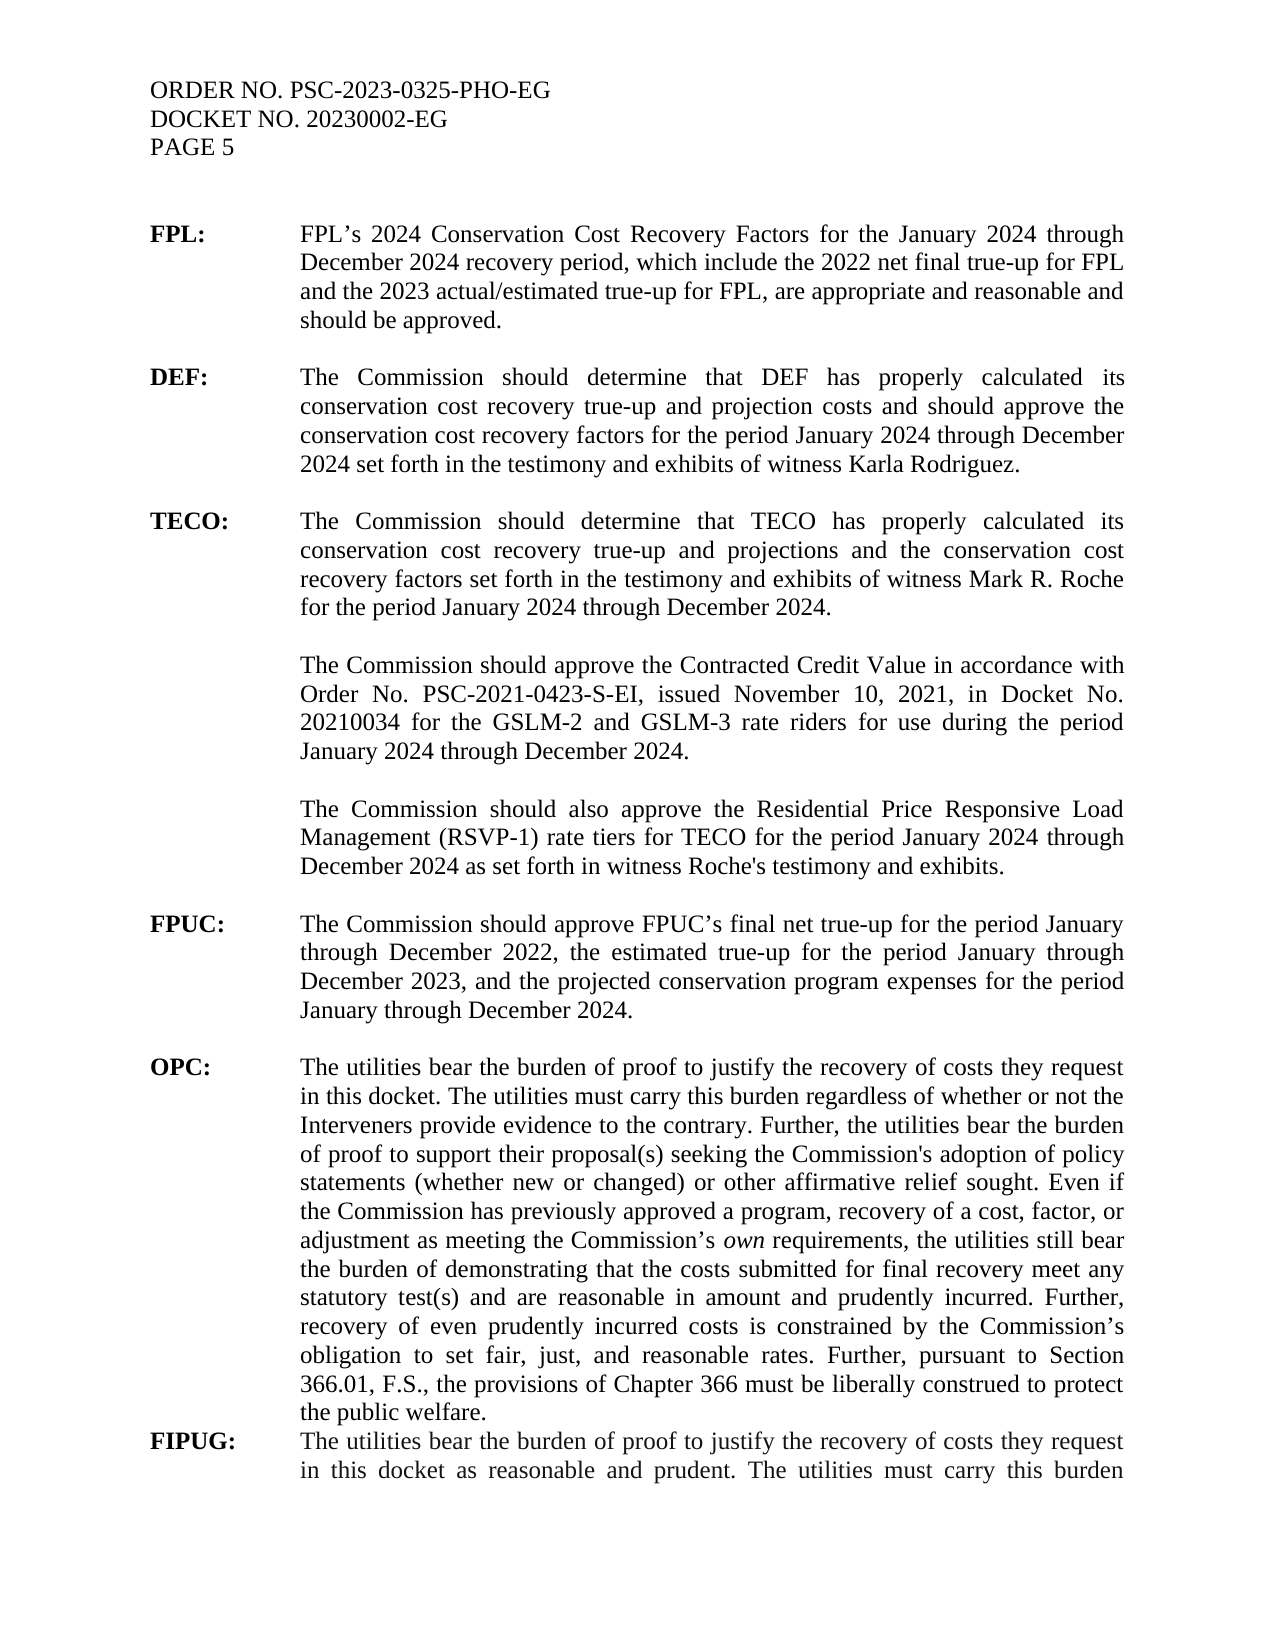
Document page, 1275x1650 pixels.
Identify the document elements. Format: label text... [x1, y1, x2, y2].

text OPC: The utilities bear the burden of proof to justify the recovery of costs they request in this docket. The utilities must carry this burden regardless of whether or not the Interveners provide evidence to the contrary. Further, the utilities bear the burden of proof to support their proposal(s) seeking the Commission's adoption of policy statements (whether new or changed) or other affirmative relief sought. Even if the Commission has previously approved a program, recovery of a cost, factor, or adjustment as meeting the Commission’s own requirements, the utilities still bear the burden of demonstrating that the costs submitted for final recovery meet any statutory test(s) and are reasonable in amount and prudently incurred. Further, recovery of even prudently incurred costs is constrained by the Commission’s obligation to set fair, just, and reasonable rates. Further, pursuant to Section 366.01, F.S., the provisions of Chapter 366 must be liberally construed to protect the public welfare. [150, 1052, 1125, 1426]
text The Commission should also approve the Residential Price Responsive Load Management (RSVP-1) rate tiers for TECO for the period January 2024 through December 2024 as set forth in witness Roche's testimony and exhibits. [300, 794, 1125, 880]
text FPL: FPL’s 2024 Conservation Cost Recovery Factors for the January 2024 through December 2024 recovery period, which include the 2022 net final true-up for FPL and the 2023 actual/estimated true-up for FPL, are appropriate and reasonable and should be approved. [150, 219, 1125, 334]
text DEF: The Commission should determine that DEF has properly calculated its conservation cost recovery true-up and projection costs and should approve the conservation cost recovery factors for the period January 2024 through December 2024 set forth in the testimony and exhibits of witness Karla Rodriguez. [150, 362, 1125, 477]
text FPUC: The Commission should approve FPUC’s final net true-up for the period January through December 2022, the estimated true-up for the period January through December 2023, and the projected conservation program expenses for the period January through December 2024. [150, 909, 1125, 1024]
text TECO: The Commission should determine that TECO has properly calculated its conservation cost recovery true-up and projections and the conservation cost recovery factors set forth in the testimony and exhibits of witness Mark R. Roche for the period January 2024 through December 2024. [150, 506, 1125, 621]
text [150, 1426, 1125, 1484]
text The Commission should approve the Contracted Credit Value in accordance with Order No. PSC-2021-0423-S-EI, issued November 10, 2021, in Docket No. 20210034 for the GSLM-2 and GSLM-3 rate riders for use during the period January 2024 through December 2024. [300, 650, 1125, 765]
